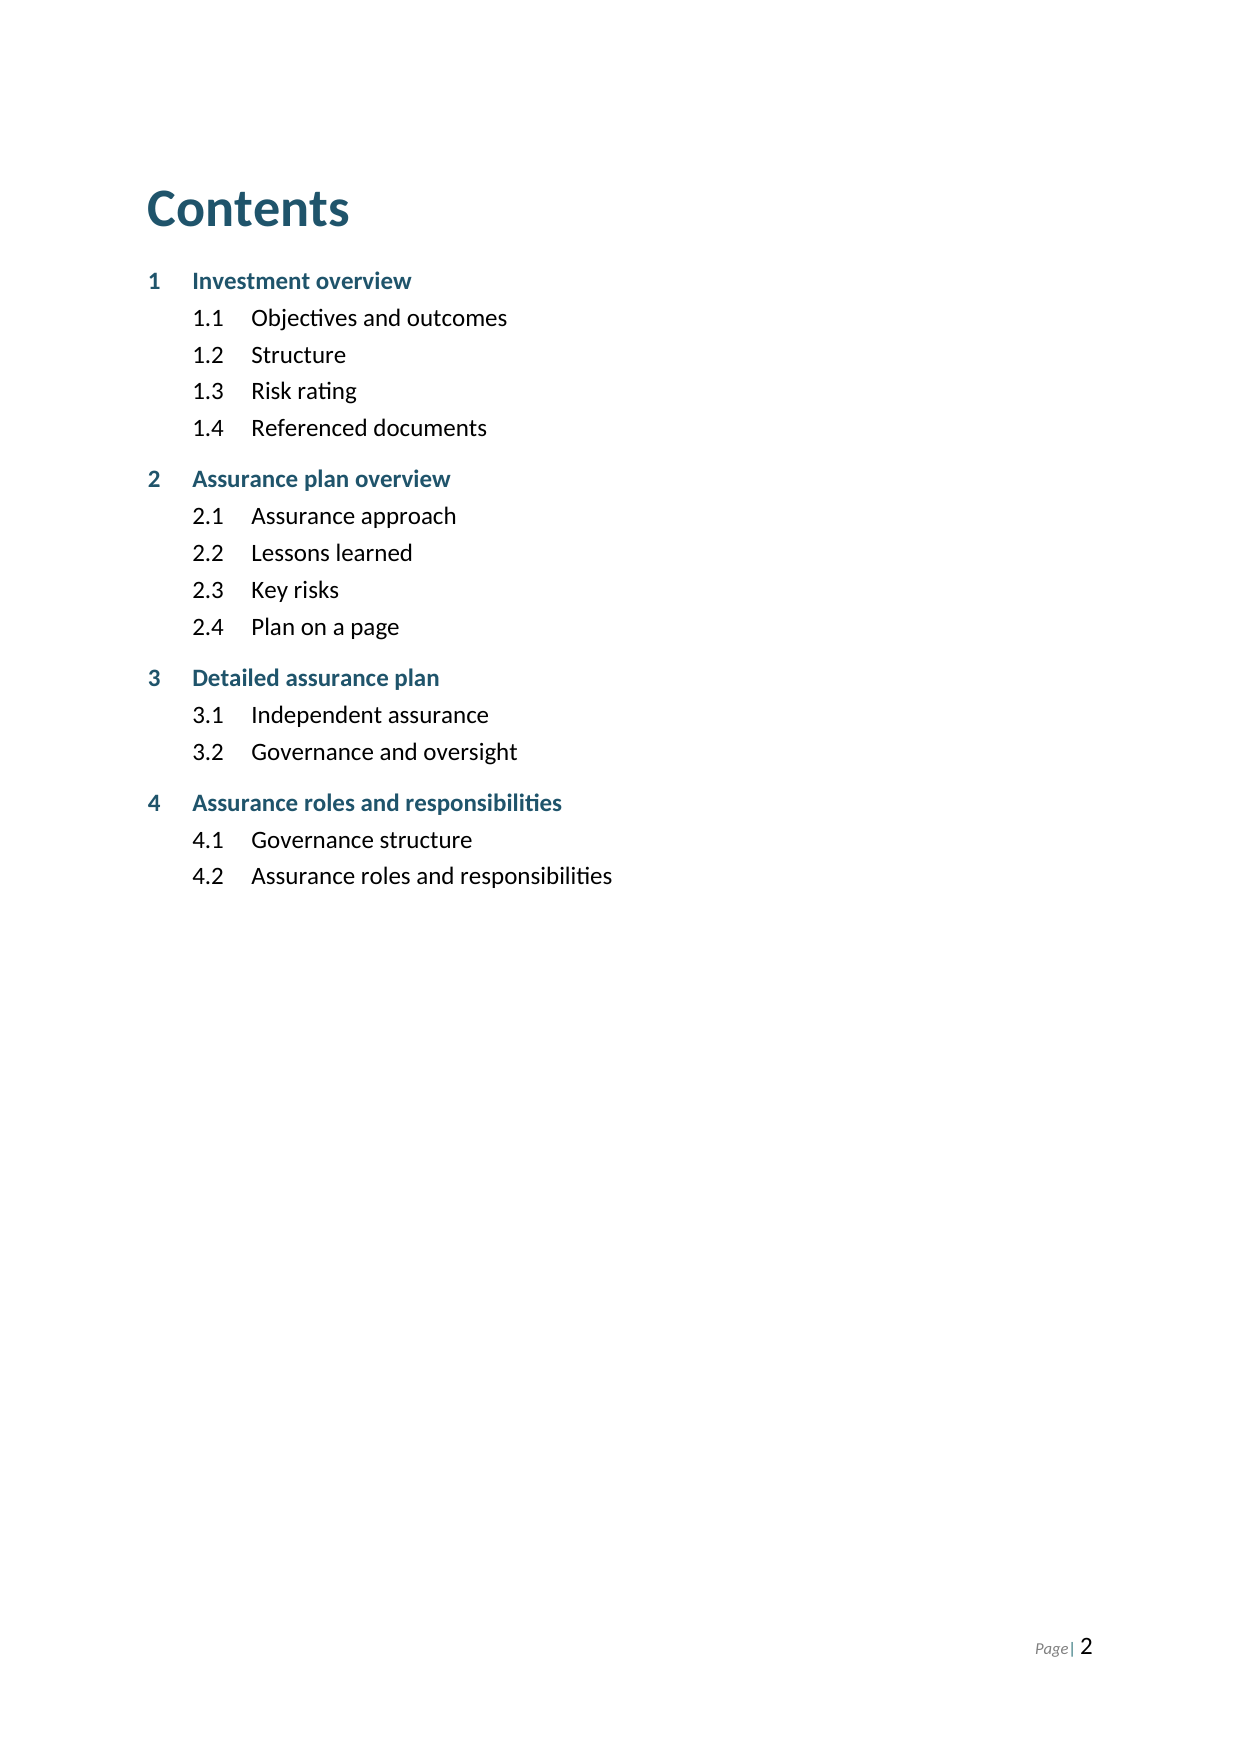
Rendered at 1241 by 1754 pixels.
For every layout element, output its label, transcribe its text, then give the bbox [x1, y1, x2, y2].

text Contents [148, 174, 1092, 240]
